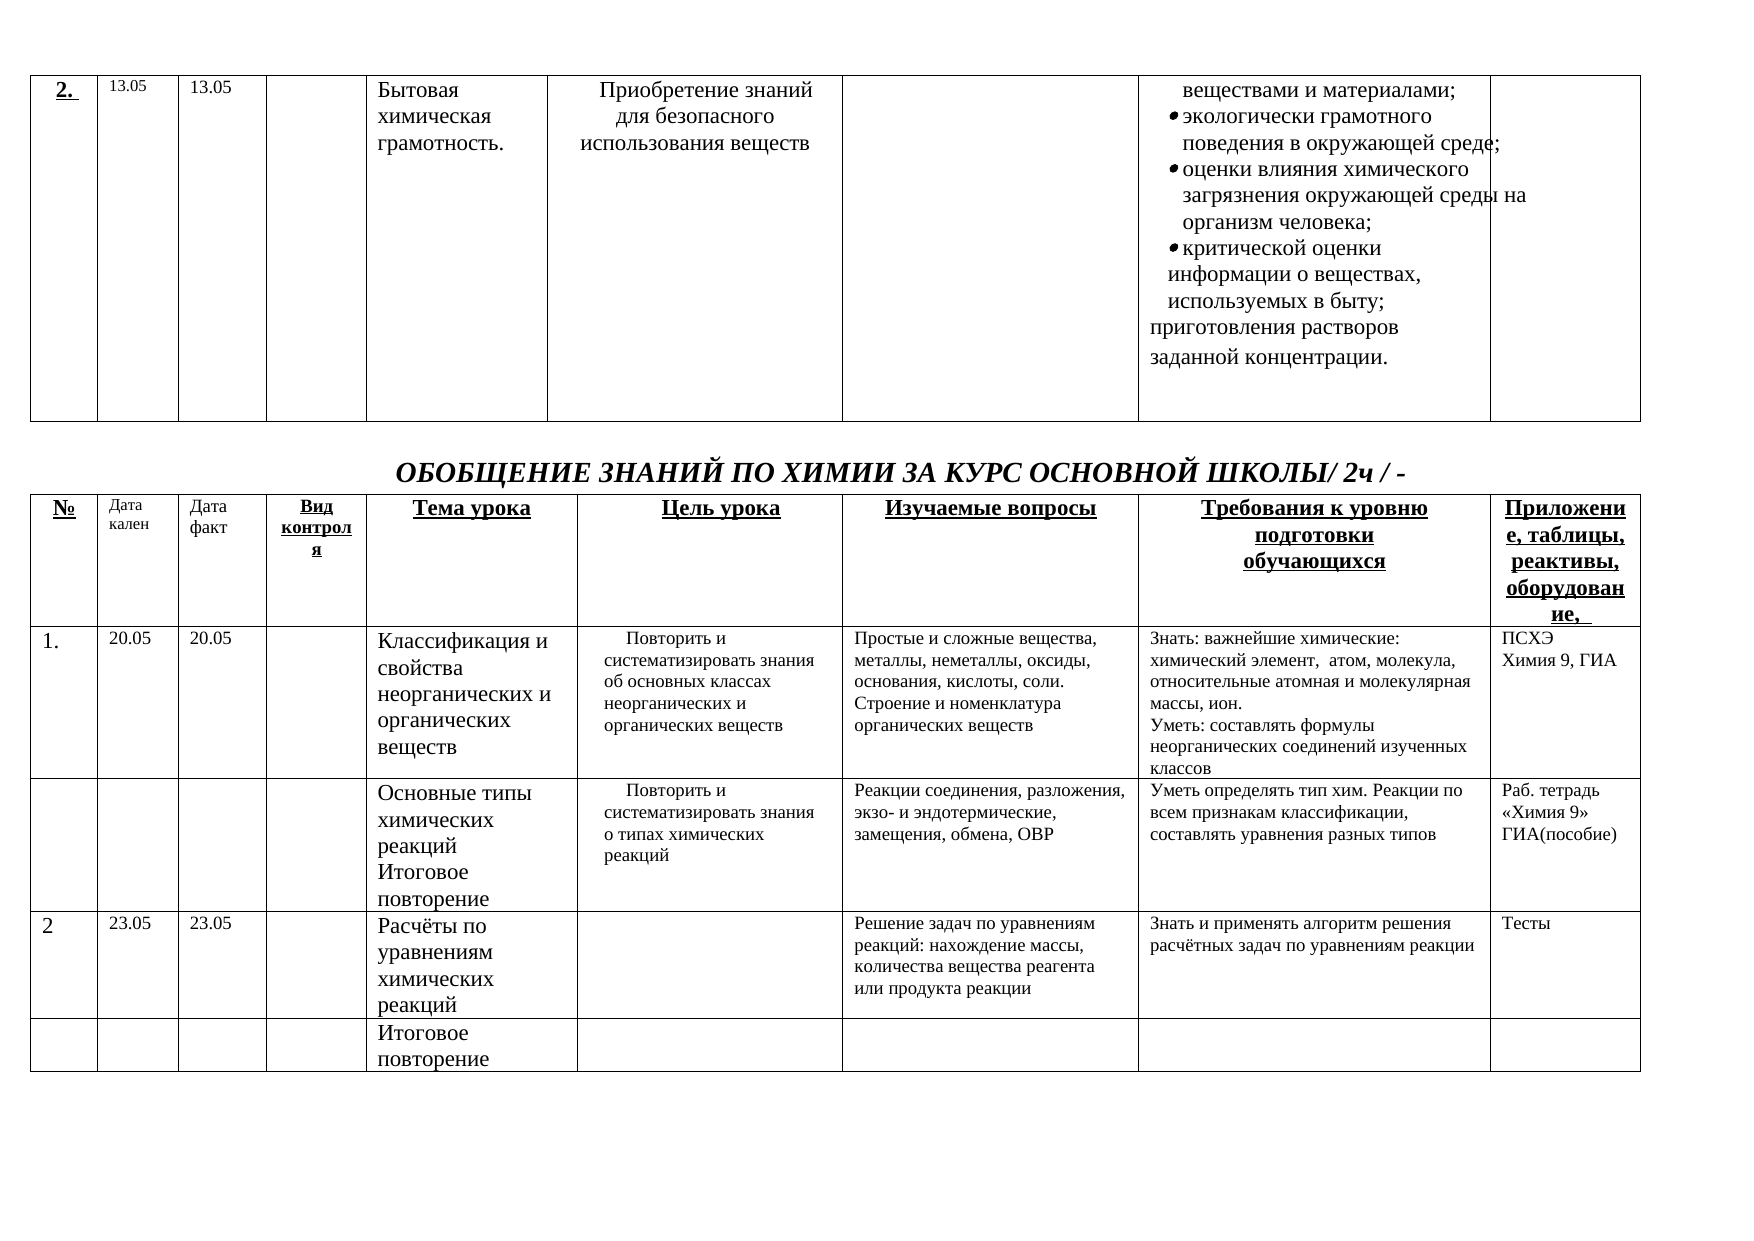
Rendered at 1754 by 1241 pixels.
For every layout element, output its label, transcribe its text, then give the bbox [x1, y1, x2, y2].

table_header Дата факт [179, 495, 266, 626]
table_header Приложение, таблицы, реактивы, оборудование, [1491, 495, 1640, 626]
table_cell [267, 627, 366, 778]
table_cell Знать и применять алгоритм решения расчётных задач по уравнениям реакции [1139, 912, 1490, 1017]
table_cell 2. [31, 76, 97, 421]
table_cell [31, 1019, 97, 1071]
table_cell [179, 779, 266, 911]
table_cell 20.05 [179, 627, 266, 778]
table_cell [98, 779, 178, 911]
table_cell 13.05 [98, 76, 178, 421]
table_cell Основные типы химических реакций Итоговое повторение [367, 779, 577, 911]
table_header Тема урока [367, 495, 577, 626]
table_cell 13.05 [179, 76, 266, 421]
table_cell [1139, 76, 1490, 421]
table_cell [267, 1019, 366, 1071]
table_header Вид контроля [267, 495, 366, 626]
table_cell Расчёты по уравнениям химических реакций [367, 912, 577, 1017]
table_cell Итоговое повторение [367, 1019, 577, 1071]
table_cell [1491, 76, 1640, 421]
table_cell [843, 76, 1138, 421]
table_cell 20.05 [98, 627, 178, 778]
table_cell [267, 912, 366, 1017]
table_cell [179, 1019, 266, 1071]
table_cell [843, 1019, 1138, 1071]
table_cell [1491, 1019, 1640, 1071]
table_cell Решение задач по уравнениям реакций: нахождение массы, количества вещества реагента или продукта реакции [843, 912, 1138, 1017]
table_cell 2 [31, 912, 97, 1017]
table_cell Повторить и систематизировать знания о типах химических реакций [578, 779, 842, 911]
table_cell [578, 912, 842, 1017]
table_header Цель урока [578, 495, 842, 626]
table_header Дата кален [98, 495, 178, 626]
table_cell Классификация и свойства неорганических и органических веществ [367, 627, 577, 778]
table_cell [98, 1019, 178, 1071]
table_header № [31, 495, 97, 626]
table_cell ПСХЭ Химия 9, ГИА [1491, 627, 1640, 778]
text ОБОБЩЕНИЕ ЗНАНИЙ ПО ХИМИИ ЗА КУРС ОСНОВНОЙ ШКОЛЫ/ 2ч / - [75, 455, 1727, 488]
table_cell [548, 76, 842, 421]
table_cell Тесты [1491, 912, 1640, 1017]
table_cell 23.05 [98, 912, 178, 1017]
table_cell [267, 76, 366, 421]
table_cell 23.05 [179, 912, 266, 1017]
table_cell Знать: важнейшие химические: химический элемент, атом, молекула, относительные атомная и молекулярная массы, ион. Уметь: составлять формулы неорганических соединений изученных классов [1139, 627, 1490, 778]
table_cell [1139, 1019, 1490, 1071]
table_cell 1. [31, 627, 97, 778]
table_cell Простые и сложные вещества, металлы, неметаллы, оксиды, основания, кислоты, соли. Строение и номенклатура органических веществ [843, 627, 1138, 778]
table_cell Бытовая химическая грамотность. [367, 76, 547, 421]
table_cell [31, 779, 97, 911]
table_cell Раб. тетрадь «Химия 9» ГИА(пособие) [1491, 779, 1640, 911]
table_cell [578, 1019, 842, 1071]
table_cell Уметь определять тип хим. Реакции по всем признакам классификации, составлять уравнения разных типов [1139, 779, 1490, 911]
table_cell [267, 779, 366, 911]
table_cell Повторить и систематизировать знания об основных классах неорганических и органических веществ [578, 627, 842, 778]
table_header Требования к уровню подготовки обучающихся [1139, 495, 1490, 626]
table_cell Реакции соединения, разложения, экзо- и эндотермические, замещения, обмена, ОВР [843, 779, 1138, 911]
table_header Изучаемые вопросы [843, 495, 1138, 626]
